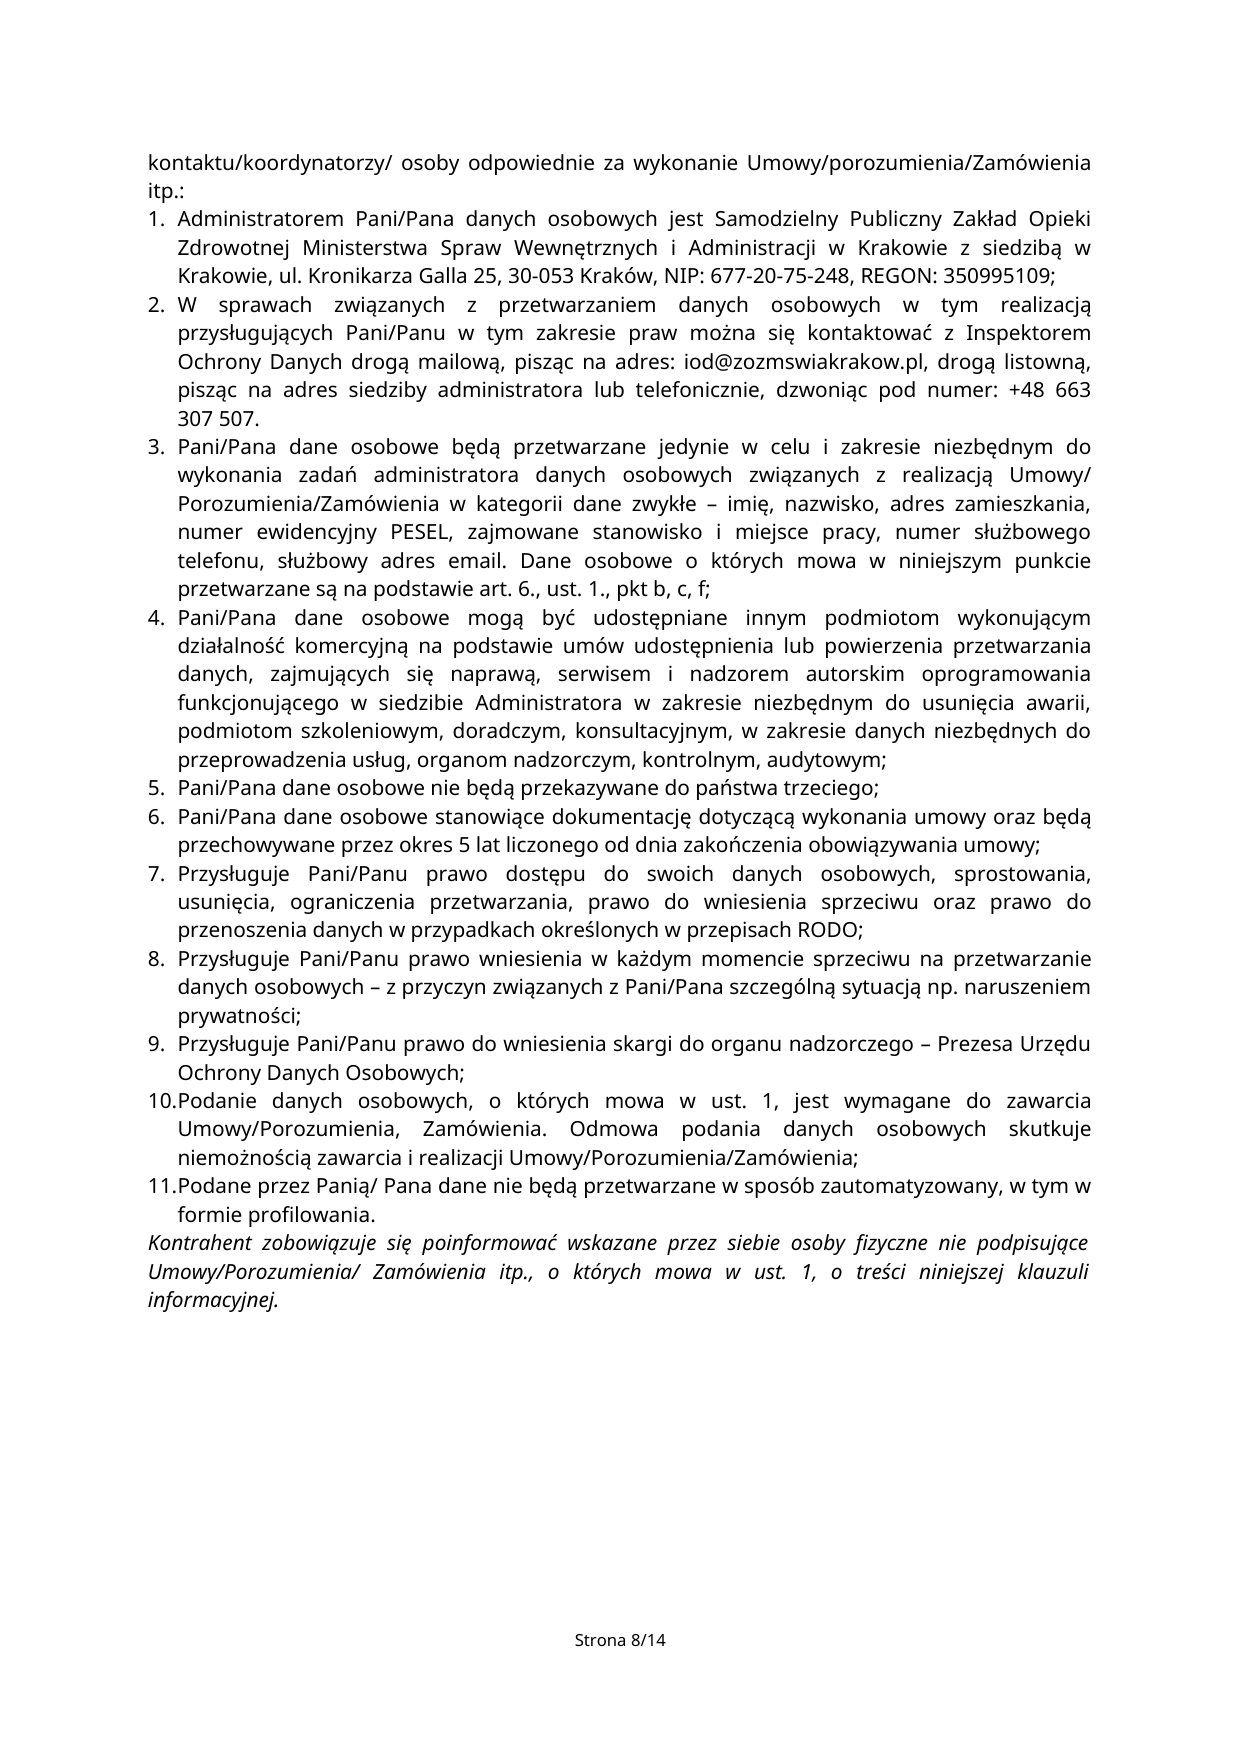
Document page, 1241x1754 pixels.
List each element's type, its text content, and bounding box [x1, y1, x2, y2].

list Przysługuje Pani/Panu prawo dostępu do swoich danych osobowych, sprostowania, usunięcia, ograniczenia przetwarzania, prawo do wniesienia sprzeciwu oraz prawo do przenoszenia danych w przypadkach określonych w przepisach RODO; [148, 859, 1092, 944]
list Pani/Pana dane osobowe mogą być udostępniane innym podmiotom wykonującym działalność komercyjną na podstawie umów udostępnienia lub powierzenia przetwarzania danych, zajmujących się naprawą, serwisem i nadzorem autorskim oprogramowania funkcjonującego w siedzibie Administratora w zakresie niezbędnym do usunięcia awarii, podmiotom szkoleniowym, doradczym, konsultacyjnym, w zakresie danych niezbędnych do przeprowadzenia usług, organom nadzorczym, kontrolnym, audytowym; [148, 603, 1092, 773]
list Podanie danych osobowych, o których mowa w ust. 1, jest wymagane do zawarcia Umowy/Porozumienia, Zamówienia. Odmowa podania danych osobowych skutkuje niemożnością zawarcia i realizacji Umowy/Porozumienia/Zamówienia; [148, 1086, 1092, 1171]
list Podane przez Panią/ Pana dane nie będą przetwarzane w sposób zautomatyzowany, w tym w formie profilowania. [148, 1171, 1092, 1228]
list Przysługuje Pani/Panu prawo do wniesienia skargi do organu nadzorczego – Prezesa Urzędu Ochrony Danych Osobowych; [148, 1029, 1092, 1086]
list W sprawach związanych z przetwarzaniem danych osobowych w tym realizacją przysługujących Pani/Panu w tym zakresie praw można się kontaktować z Inspektorem Ochrony Danych drogą mailową, pisząc na adres: iod@zozmswiakrakow.pl, drogą listowną, pisząc na adres siedziby administratora lub telefonicznie, dzwoniąc pod numer: +48 663 307 507. [148, 290, 1092, 432]
list Pani/Pana dane osobowe będą przetwarzane jedynie w celu i zakresie niezbędnym do wykonania zadań administratora danych osobowych związanych z realizacją Umowy/ Porozumienia/Zamówienia w kategorii dane zwykłe – imię, nazwisko, adres zamieszkania, numer ewidencyjny PESEL, zajmowane stanowisko i miejsce pracy, numer służbowego telefonu, służbowy adres email. Dane osobowe o których mowa w niniejszym punkcie przetwarzane są na podstawie art. 6., ust. 1., pkt b, c, f; [148, 432, 1092, 603]
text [148, 148, 1092, 204]
list Pani/Pana dane osobowe nie będą przekazywane do państwa trzeciego; [148, 773, 1092, 802]
list Przysługuje Pani/Panu prawo wniesienia w każdym momencie sprzeciwu na przetwarzanie danych osobowych – z przyczyn związanych z Pani/Pana szczególną sytuacją np. naruszeniem prywatności; [148, 944, 1092, 1029]
list Administratorem Pani/Pana danych osobowych jest Samodzielny Publiczny Zakład Opieki Zdrowotnej Ministerstwa Spraw Wewnętrznych i Administracji w Krakowie z siedzibą w Krakowie, ul. Kronikarza Galla 25, 30-053 Kraków, NIP: 677-20-75-248, REGON: 350995109; [148, 204, 1092, 290]
list Pani/Pana dane osobowe stanowiące dokumentację dotyczącą wykonania umowy oraz będą przechowywane przez okres 5 lat liczonego od dnia zakończenia obowiązywania umowy; [148, 802, 1092, 859]
text Kontrahent zobowiązuje się poinformować wskazane przez siebie osoby fizyczne nie podpisujące Umowy/Porozumienia/ Zamówienia itp., o których mowa w ust. 1, o treści niniejszej klauzuli informacyjnej. [148, 1228, 1092, 1314]
